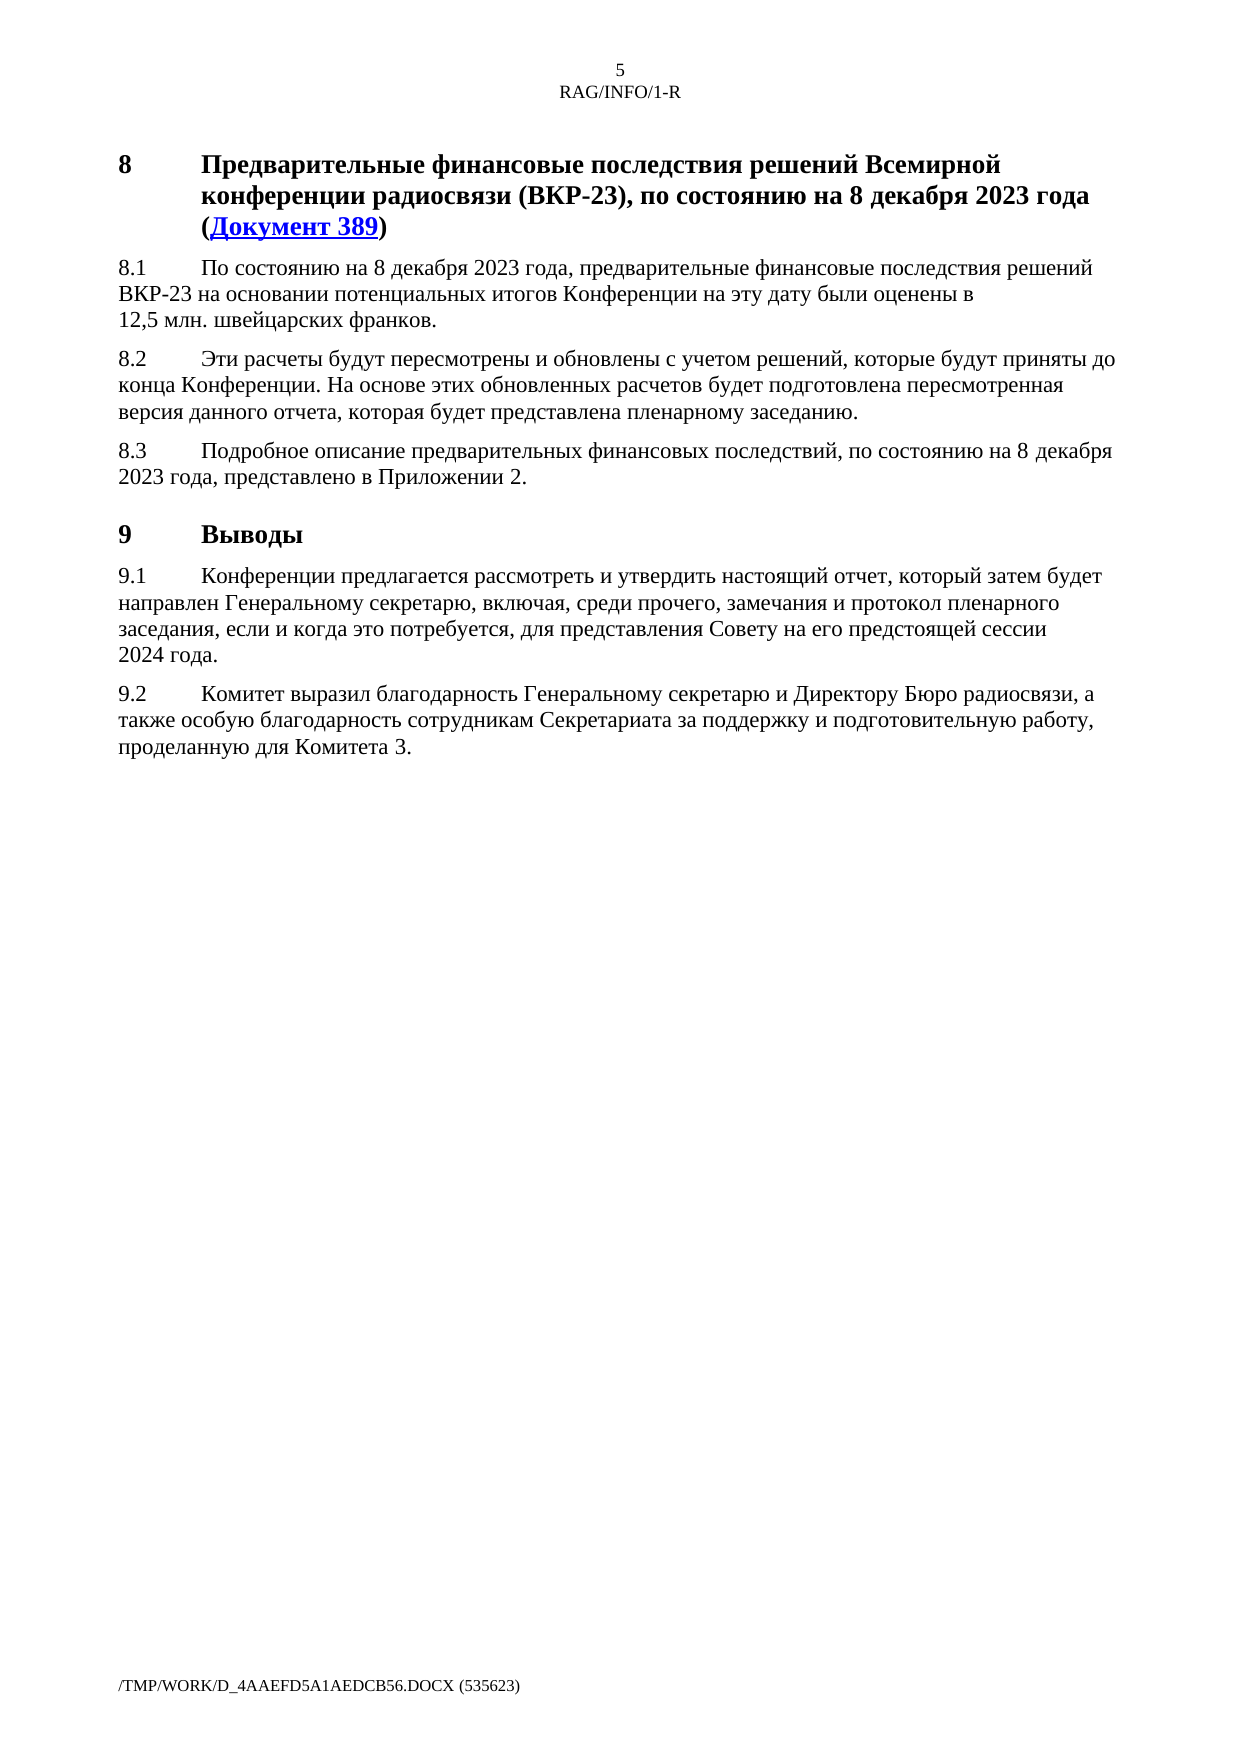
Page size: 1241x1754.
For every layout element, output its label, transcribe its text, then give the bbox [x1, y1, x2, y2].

text 9.2 Комитет выразил благодарность Генеральному секретарю и Директору Бюро радиосвязи, а также особую благодарность сотрудникам Секретариата за поддержку и подготовительную работу, проделанную для Комитета 3. [118, 680, 1122, 759]
text 8.3 Подробное описание предварительных финансовых последствий, по состоянию на 8 декабря 2023 года, представлено в Приложении 2. [118, 437, 1122, 489]
text 9.1 Конференции предлагается рассмотреть и утвердить настоящий отчет, который затем будет направлен Генеральному секретарю, включая, среди прочего, замечания и протокол пленарного заседания, если и когда это потребуется, для представления Совету на его предстоящей сессии 2024 года. [118, 562, 1122, 668]
subtitle 8 Предварительные финансовые последствия решений Всемирной конференции радиосвязи (ВКР-23), по состоянию на 8 декабря 2023 года (Документ 389) [118, 148, 1122, 241]
subtitle 9 Выводы [118, 519, 1122, 550]
text 8.1 По состоянию на 8 декабря 2023 года, предварительные финансовые последствия решений ВКР-23 на основании потенциальных итогов Конференции на эту дату были оценены в 12,5 млн. швейцарских франков. [118, 254, 1122, 333]
text 8.2 Эти расчеты будут пересмотрены и обновлены с учетом решений, которые будут приняты до конца Конференции. На основе этих обновленных расчетов будет подготовлена пересмотренная версия данного отчета, которая будет представлена пленарному заседанию. [118, 345, 1122, 424]
